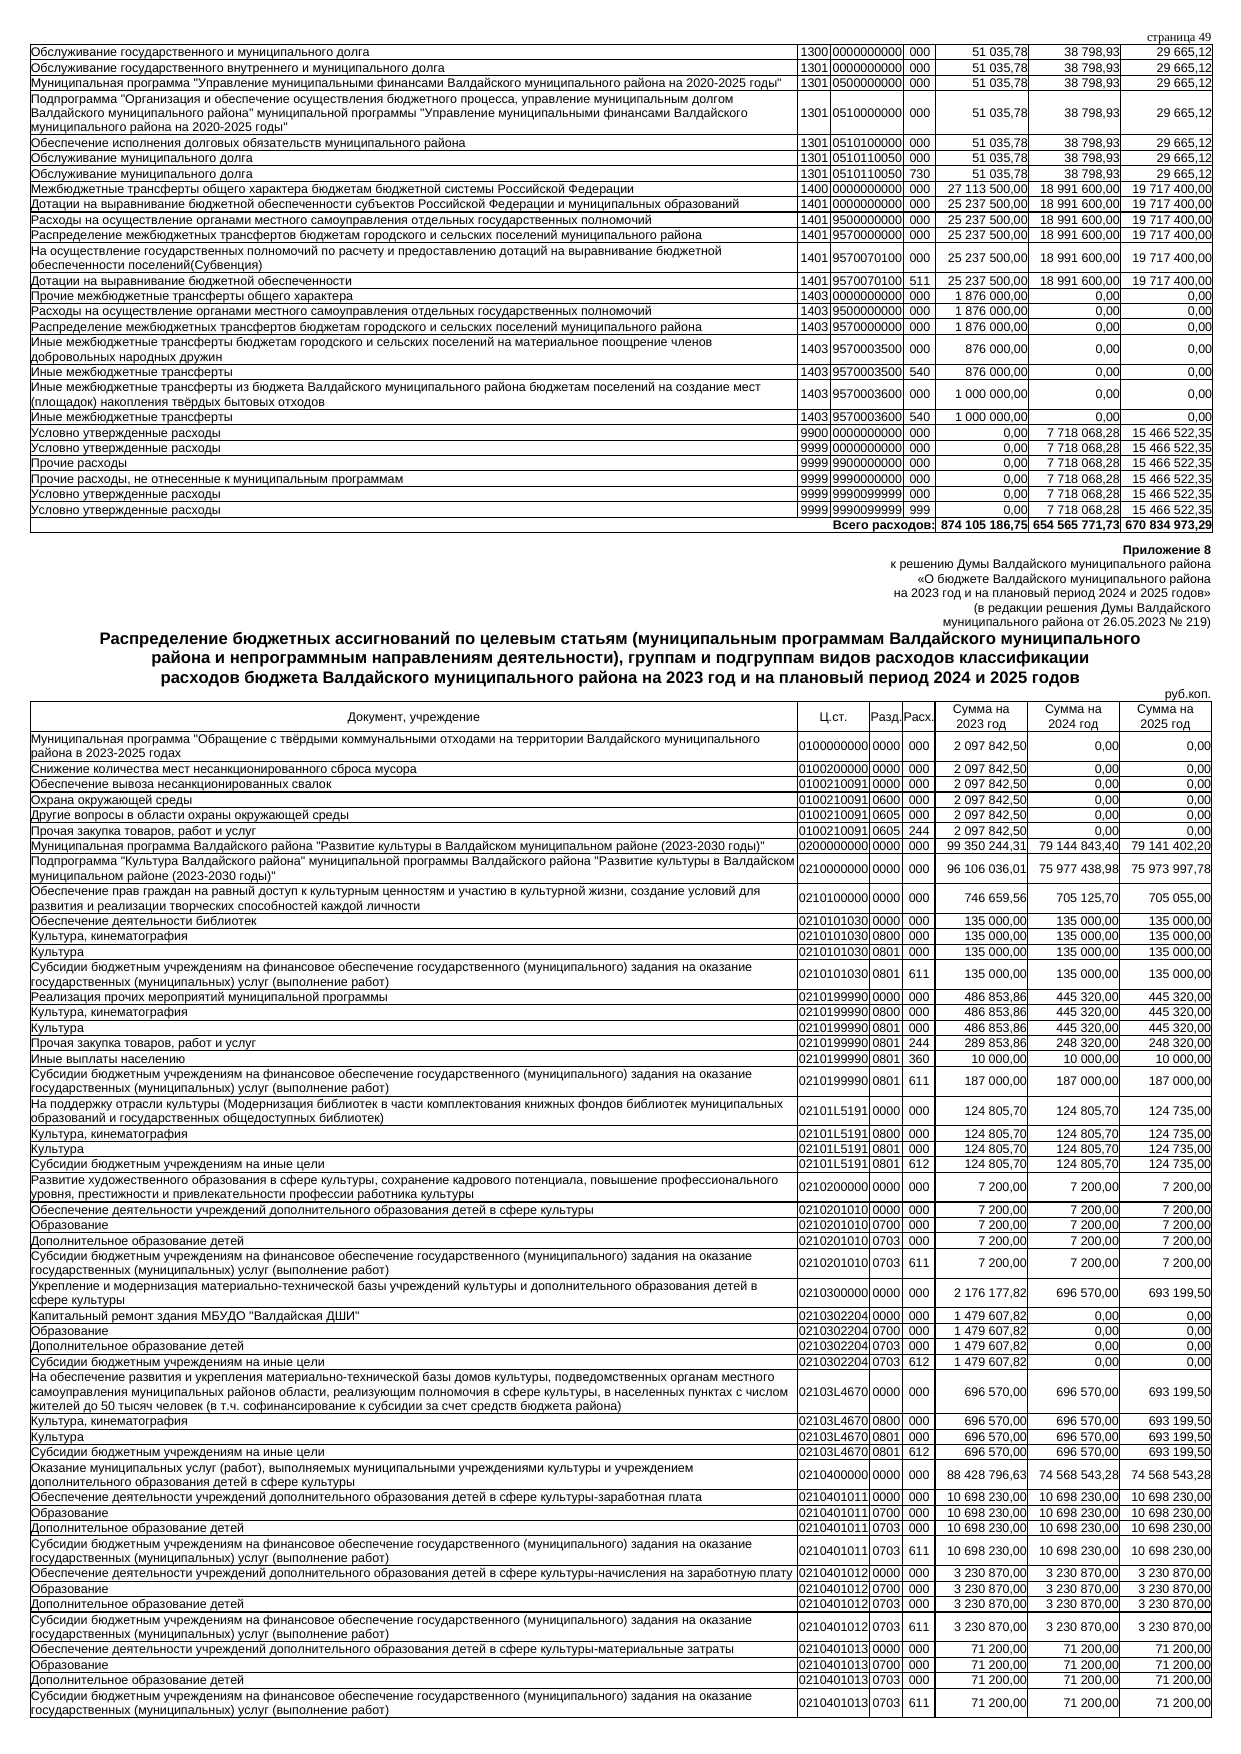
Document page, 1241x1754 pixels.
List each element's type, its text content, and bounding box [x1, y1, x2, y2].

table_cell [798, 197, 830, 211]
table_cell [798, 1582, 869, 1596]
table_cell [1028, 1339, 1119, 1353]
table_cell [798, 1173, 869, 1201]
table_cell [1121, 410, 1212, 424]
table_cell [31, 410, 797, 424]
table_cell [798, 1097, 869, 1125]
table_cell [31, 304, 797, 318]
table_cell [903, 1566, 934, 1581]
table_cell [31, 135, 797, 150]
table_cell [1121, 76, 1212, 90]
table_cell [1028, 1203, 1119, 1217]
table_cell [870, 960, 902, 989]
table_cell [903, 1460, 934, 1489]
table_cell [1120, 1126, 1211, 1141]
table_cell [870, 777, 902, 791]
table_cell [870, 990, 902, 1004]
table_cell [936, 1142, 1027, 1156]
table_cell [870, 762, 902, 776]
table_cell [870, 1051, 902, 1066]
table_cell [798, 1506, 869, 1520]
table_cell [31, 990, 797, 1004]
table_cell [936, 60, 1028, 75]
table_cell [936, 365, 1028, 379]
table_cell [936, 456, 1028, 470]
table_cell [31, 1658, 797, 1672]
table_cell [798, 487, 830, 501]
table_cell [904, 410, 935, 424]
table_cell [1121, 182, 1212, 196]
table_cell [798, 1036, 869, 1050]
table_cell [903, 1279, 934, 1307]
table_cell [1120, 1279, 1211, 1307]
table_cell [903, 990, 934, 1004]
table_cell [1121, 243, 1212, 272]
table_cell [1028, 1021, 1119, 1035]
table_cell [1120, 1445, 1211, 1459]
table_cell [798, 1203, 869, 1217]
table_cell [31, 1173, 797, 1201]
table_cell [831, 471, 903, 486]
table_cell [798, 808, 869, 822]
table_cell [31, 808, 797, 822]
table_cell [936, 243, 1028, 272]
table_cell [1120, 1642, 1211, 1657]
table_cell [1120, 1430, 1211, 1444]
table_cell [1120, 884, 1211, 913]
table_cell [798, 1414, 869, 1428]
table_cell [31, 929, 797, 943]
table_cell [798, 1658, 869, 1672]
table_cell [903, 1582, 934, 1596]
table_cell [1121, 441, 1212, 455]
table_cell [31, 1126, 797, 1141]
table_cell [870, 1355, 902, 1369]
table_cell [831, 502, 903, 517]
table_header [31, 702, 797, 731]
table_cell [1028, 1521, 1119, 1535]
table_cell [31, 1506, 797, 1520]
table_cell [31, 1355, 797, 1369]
text расходов бюджета Валдайского муниципального района на 2023 год и на плановый период 2024 и 2025 годов [29, 667, 1211, 687]
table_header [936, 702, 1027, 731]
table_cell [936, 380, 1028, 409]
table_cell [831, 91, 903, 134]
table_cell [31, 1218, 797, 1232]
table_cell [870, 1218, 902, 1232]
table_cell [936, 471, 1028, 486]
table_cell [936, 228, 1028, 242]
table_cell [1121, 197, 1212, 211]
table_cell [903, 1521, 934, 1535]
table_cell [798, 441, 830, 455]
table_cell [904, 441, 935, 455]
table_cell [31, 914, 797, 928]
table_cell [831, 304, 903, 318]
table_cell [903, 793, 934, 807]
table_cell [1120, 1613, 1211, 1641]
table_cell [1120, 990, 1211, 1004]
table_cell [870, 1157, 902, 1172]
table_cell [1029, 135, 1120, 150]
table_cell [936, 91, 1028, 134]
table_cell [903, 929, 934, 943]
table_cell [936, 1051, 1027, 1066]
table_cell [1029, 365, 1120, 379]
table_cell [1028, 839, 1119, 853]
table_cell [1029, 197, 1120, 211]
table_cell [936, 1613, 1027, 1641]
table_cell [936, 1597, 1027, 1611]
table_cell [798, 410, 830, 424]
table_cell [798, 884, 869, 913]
text руб.коп. [29, 687, 1211, 701]
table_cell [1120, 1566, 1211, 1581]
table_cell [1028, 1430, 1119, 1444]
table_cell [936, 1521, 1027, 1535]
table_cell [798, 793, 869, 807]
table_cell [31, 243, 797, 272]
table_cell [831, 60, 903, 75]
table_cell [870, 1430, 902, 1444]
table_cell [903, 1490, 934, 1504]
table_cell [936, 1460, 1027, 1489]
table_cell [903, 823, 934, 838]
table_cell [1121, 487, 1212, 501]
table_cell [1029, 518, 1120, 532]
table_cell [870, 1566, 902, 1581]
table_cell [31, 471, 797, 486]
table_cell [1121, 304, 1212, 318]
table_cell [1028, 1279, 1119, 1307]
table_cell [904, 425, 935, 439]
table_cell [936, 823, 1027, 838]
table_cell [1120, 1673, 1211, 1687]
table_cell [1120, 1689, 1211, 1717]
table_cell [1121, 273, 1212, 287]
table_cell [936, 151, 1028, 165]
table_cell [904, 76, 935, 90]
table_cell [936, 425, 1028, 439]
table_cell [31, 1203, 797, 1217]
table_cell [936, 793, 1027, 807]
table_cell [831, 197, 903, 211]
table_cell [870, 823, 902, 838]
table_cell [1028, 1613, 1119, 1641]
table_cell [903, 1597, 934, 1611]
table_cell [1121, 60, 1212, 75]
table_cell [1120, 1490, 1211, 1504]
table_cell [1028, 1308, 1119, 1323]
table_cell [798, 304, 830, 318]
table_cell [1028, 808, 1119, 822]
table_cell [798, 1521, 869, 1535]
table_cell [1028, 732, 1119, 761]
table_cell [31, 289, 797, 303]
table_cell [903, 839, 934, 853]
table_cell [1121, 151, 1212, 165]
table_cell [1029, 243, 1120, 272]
text Распределение бюджетных ассигнований по целевым статьям (муниципальным программам Валдайского муниципального [29, 629, 1211, 648]
text (в редакции решения Думы Валдайского [856, 600, 1211, 615]
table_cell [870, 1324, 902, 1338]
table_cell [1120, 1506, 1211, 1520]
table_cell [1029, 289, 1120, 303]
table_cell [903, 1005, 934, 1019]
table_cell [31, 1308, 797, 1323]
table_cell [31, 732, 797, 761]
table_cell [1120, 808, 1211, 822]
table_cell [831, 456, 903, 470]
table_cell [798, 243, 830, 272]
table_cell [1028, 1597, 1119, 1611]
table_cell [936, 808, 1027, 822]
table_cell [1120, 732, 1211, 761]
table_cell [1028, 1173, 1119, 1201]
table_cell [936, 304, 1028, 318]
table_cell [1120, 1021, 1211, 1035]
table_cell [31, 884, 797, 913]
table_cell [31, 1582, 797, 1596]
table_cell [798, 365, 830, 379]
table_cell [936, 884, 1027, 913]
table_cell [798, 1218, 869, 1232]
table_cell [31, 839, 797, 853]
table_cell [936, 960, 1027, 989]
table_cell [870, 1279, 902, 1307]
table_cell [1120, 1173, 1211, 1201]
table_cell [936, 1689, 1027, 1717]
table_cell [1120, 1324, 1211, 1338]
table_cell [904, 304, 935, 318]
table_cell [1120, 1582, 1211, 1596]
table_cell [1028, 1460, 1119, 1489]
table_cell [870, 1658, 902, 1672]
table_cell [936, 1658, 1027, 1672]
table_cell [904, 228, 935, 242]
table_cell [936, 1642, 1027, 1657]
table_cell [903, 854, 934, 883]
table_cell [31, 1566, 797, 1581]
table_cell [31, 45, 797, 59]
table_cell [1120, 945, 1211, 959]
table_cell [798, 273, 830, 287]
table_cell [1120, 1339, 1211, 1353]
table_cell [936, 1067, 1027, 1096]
text муниципального района от 26.05.2023 № 219) [856, 615, 1211, 629]
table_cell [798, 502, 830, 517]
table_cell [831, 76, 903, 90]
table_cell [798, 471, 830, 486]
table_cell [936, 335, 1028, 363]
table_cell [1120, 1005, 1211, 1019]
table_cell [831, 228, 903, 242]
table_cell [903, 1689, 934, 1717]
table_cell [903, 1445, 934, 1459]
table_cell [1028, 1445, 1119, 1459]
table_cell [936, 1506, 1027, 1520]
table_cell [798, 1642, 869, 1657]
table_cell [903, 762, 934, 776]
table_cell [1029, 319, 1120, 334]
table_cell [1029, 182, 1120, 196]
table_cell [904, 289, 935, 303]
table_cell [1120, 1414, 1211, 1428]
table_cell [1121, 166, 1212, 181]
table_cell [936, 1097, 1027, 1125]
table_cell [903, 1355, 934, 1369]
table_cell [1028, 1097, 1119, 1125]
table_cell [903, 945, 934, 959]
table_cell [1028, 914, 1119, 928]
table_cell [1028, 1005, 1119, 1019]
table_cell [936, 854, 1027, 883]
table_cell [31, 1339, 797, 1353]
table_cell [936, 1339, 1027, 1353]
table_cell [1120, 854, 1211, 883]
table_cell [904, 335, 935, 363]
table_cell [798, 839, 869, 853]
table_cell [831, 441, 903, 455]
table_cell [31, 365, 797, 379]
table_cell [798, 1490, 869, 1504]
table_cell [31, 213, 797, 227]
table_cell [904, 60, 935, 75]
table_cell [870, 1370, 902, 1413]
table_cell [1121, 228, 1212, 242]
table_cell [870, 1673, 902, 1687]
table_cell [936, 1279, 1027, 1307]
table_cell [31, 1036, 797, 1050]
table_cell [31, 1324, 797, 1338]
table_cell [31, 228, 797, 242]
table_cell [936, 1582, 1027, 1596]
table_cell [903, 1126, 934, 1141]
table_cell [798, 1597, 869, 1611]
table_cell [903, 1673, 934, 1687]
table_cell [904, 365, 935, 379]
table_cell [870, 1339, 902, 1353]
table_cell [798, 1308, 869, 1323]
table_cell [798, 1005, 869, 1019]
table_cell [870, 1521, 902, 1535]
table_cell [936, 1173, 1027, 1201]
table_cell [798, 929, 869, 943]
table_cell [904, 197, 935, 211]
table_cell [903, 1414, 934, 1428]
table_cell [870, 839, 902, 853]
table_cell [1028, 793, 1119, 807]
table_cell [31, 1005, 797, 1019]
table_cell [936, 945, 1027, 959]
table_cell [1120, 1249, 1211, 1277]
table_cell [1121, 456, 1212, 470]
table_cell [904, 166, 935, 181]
text Приложение 8 [856, 543, 1211, 557]
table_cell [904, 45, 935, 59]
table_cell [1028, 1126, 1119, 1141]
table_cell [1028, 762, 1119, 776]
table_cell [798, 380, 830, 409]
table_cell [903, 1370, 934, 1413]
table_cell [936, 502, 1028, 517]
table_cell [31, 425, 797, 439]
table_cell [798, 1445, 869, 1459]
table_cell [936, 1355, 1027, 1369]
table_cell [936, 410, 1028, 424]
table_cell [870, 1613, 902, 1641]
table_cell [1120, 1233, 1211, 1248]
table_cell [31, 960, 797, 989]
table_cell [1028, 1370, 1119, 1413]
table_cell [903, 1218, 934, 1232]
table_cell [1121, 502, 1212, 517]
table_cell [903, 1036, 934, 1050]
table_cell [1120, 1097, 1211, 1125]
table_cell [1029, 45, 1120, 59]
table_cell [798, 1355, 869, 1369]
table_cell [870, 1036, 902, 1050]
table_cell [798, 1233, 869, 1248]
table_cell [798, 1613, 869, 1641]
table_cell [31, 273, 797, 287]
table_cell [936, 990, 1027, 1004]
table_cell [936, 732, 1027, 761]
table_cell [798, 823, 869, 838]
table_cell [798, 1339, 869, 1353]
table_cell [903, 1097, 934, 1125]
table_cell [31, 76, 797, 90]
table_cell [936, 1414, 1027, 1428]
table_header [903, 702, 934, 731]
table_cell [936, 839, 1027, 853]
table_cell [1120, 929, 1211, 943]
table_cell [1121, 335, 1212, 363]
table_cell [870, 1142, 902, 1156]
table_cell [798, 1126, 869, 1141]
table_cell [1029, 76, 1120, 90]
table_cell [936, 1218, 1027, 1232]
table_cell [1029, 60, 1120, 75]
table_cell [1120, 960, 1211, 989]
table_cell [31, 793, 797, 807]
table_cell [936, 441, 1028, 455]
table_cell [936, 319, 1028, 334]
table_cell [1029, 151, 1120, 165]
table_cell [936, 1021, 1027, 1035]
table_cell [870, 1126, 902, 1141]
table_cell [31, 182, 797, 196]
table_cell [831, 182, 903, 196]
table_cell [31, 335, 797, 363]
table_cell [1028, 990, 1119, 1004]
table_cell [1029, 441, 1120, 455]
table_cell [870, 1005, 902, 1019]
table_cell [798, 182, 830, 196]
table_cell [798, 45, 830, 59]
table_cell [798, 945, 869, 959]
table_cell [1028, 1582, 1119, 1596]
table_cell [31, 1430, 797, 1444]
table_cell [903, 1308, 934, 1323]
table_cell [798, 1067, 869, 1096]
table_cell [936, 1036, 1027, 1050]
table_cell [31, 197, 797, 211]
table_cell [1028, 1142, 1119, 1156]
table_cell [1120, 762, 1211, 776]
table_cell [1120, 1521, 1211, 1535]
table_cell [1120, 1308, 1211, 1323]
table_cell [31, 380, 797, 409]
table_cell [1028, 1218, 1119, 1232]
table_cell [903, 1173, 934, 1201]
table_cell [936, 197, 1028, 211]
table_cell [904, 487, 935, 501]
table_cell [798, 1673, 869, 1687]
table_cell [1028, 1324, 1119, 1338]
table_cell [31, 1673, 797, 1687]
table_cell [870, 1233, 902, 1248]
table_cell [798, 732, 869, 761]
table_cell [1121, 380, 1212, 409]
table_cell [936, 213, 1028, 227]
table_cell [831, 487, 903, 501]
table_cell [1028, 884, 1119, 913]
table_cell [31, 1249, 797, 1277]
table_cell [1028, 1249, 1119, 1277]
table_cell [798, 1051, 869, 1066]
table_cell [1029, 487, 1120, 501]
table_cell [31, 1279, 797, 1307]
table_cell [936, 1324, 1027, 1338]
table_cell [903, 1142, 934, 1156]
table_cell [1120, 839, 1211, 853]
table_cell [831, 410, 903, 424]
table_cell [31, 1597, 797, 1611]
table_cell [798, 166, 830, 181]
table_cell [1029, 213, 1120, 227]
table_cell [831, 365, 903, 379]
text «О бюджете Валдайского муниципального района [856, 572, 1211, 586]
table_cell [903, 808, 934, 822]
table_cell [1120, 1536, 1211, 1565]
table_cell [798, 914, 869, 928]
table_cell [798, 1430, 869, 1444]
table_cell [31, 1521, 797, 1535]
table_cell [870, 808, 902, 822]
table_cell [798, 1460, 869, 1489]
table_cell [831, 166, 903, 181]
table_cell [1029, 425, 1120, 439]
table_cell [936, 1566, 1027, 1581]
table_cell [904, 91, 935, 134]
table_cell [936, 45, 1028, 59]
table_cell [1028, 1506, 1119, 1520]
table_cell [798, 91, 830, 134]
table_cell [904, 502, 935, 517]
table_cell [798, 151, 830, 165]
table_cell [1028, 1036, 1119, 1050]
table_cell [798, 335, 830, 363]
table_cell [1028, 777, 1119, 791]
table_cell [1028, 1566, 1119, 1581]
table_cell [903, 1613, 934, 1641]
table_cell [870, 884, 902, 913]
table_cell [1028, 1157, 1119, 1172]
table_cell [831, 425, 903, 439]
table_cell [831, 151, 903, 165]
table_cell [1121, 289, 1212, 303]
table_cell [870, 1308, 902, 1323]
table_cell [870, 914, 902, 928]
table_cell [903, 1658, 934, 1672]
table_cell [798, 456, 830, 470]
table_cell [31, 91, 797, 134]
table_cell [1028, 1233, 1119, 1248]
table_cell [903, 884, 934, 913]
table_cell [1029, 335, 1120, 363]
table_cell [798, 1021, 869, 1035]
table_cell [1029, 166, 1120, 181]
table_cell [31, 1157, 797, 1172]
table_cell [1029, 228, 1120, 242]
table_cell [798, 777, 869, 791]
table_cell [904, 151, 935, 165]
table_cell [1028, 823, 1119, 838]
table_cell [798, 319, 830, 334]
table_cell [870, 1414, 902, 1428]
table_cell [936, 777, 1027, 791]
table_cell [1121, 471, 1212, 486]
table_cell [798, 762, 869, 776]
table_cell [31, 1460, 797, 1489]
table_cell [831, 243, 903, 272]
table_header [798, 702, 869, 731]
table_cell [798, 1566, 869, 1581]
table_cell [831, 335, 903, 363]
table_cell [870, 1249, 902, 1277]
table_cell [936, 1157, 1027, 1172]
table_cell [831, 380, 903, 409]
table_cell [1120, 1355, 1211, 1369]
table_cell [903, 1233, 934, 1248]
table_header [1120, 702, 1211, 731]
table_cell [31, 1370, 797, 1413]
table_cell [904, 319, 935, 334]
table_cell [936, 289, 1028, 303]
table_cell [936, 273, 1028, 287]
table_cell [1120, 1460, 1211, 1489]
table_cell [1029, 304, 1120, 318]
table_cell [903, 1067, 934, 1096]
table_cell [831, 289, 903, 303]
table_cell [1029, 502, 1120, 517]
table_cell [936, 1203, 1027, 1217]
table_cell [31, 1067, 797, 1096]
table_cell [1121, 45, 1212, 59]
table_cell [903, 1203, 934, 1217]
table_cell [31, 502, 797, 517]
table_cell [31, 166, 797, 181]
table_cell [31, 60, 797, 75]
text на 2023 год и на плановый период 2024 и 2025 годов» [856, 586, 1211, 600]
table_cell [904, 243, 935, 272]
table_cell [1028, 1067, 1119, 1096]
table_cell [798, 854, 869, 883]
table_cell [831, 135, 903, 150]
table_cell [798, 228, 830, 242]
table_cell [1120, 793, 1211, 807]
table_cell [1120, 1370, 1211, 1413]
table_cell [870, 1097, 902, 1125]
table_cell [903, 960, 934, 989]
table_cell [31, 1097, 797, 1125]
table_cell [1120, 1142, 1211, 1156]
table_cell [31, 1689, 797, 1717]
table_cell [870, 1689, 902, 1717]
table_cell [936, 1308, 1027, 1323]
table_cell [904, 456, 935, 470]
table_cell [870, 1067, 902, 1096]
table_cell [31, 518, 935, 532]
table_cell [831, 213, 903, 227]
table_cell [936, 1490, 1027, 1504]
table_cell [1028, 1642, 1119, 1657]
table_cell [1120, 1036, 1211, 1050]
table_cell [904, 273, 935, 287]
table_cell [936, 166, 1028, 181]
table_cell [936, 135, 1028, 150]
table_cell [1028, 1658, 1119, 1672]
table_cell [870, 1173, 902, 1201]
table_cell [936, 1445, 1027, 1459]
text к решению Думы Валдайского муниципального района [856, 557, 1211, 572]
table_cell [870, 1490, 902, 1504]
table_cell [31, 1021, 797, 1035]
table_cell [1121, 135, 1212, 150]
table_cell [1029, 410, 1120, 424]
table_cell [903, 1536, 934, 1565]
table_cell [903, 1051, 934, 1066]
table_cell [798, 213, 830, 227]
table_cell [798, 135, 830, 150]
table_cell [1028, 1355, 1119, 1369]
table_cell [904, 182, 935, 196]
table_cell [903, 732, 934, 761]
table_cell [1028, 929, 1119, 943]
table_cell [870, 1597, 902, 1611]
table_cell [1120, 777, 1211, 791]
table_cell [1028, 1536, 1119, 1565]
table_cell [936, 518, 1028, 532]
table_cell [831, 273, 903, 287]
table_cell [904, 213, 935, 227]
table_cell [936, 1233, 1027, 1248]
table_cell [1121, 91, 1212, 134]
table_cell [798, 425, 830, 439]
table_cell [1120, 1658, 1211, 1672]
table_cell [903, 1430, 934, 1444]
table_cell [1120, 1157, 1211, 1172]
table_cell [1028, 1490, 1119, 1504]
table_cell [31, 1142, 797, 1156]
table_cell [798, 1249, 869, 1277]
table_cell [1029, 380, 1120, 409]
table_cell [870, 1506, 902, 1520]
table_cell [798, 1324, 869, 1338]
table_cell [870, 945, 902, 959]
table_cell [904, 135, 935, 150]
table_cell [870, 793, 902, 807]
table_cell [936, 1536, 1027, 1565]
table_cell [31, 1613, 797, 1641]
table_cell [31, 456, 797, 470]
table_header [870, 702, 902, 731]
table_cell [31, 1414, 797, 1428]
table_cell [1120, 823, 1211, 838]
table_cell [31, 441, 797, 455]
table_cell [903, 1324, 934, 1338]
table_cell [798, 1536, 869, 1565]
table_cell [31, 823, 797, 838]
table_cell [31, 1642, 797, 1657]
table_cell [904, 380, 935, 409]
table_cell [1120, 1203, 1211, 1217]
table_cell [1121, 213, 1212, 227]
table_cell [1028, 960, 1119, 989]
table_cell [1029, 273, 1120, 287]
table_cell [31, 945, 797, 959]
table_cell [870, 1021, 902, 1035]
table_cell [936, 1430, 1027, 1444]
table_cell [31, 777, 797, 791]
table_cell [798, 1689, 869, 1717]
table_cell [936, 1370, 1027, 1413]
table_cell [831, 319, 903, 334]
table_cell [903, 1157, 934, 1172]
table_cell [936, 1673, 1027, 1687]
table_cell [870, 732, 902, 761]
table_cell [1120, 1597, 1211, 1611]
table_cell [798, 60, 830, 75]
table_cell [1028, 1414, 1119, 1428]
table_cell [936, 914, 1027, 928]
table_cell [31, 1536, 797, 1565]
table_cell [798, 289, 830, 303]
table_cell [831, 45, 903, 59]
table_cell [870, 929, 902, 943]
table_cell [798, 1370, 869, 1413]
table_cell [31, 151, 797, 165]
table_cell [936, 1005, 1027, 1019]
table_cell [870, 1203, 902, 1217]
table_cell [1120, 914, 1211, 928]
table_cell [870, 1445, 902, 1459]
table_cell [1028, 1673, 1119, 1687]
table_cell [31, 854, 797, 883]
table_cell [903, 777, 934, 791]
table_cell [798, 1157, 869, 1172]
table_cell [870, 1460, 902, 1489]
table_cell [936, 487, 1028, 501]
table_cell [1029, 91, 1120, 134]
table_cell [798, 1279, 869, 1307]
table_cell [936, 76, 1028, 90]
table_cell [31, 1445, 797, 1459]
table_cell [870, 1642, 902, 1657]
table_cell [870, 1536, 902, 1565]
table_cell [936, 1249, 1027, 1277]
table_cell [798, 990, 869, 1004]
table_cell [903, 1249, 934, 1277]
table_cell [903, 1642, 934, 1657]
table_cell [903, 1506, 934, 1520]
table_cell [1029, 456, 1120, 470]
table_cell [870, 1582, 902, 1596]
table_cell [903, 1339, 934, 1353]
text района и непрограммным направлениям деятельности), группам и подгруппам видов расходов классификации [29, 648, 1211, 667]
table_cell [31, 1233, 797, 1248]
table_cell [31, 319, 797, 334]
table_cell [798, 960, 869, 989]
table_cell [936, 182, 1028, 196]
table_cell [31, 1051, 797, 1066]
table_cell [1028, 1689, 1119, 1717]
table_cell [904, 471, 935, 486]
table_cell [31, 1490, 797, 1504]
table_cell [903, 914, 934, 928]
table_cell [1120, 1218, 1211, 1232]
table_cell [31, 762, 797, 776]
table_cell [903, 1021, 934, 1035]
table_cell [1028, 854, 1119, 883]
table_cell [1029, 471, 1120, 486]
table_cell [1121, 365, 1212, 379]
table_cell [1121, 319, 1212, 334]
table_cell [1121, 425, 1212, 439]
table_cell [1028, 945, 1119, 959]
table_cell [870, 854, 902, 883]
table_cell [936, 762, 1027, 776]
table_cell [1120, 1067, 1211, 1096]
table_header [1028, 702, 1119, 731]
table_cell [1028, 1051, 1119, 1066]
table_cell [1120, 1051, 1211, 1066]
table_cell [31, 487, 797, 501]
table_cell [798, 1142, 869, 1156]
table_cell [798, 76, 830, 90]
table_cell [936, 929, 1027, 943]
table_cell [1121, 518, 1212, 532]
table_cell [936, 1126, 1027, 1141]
